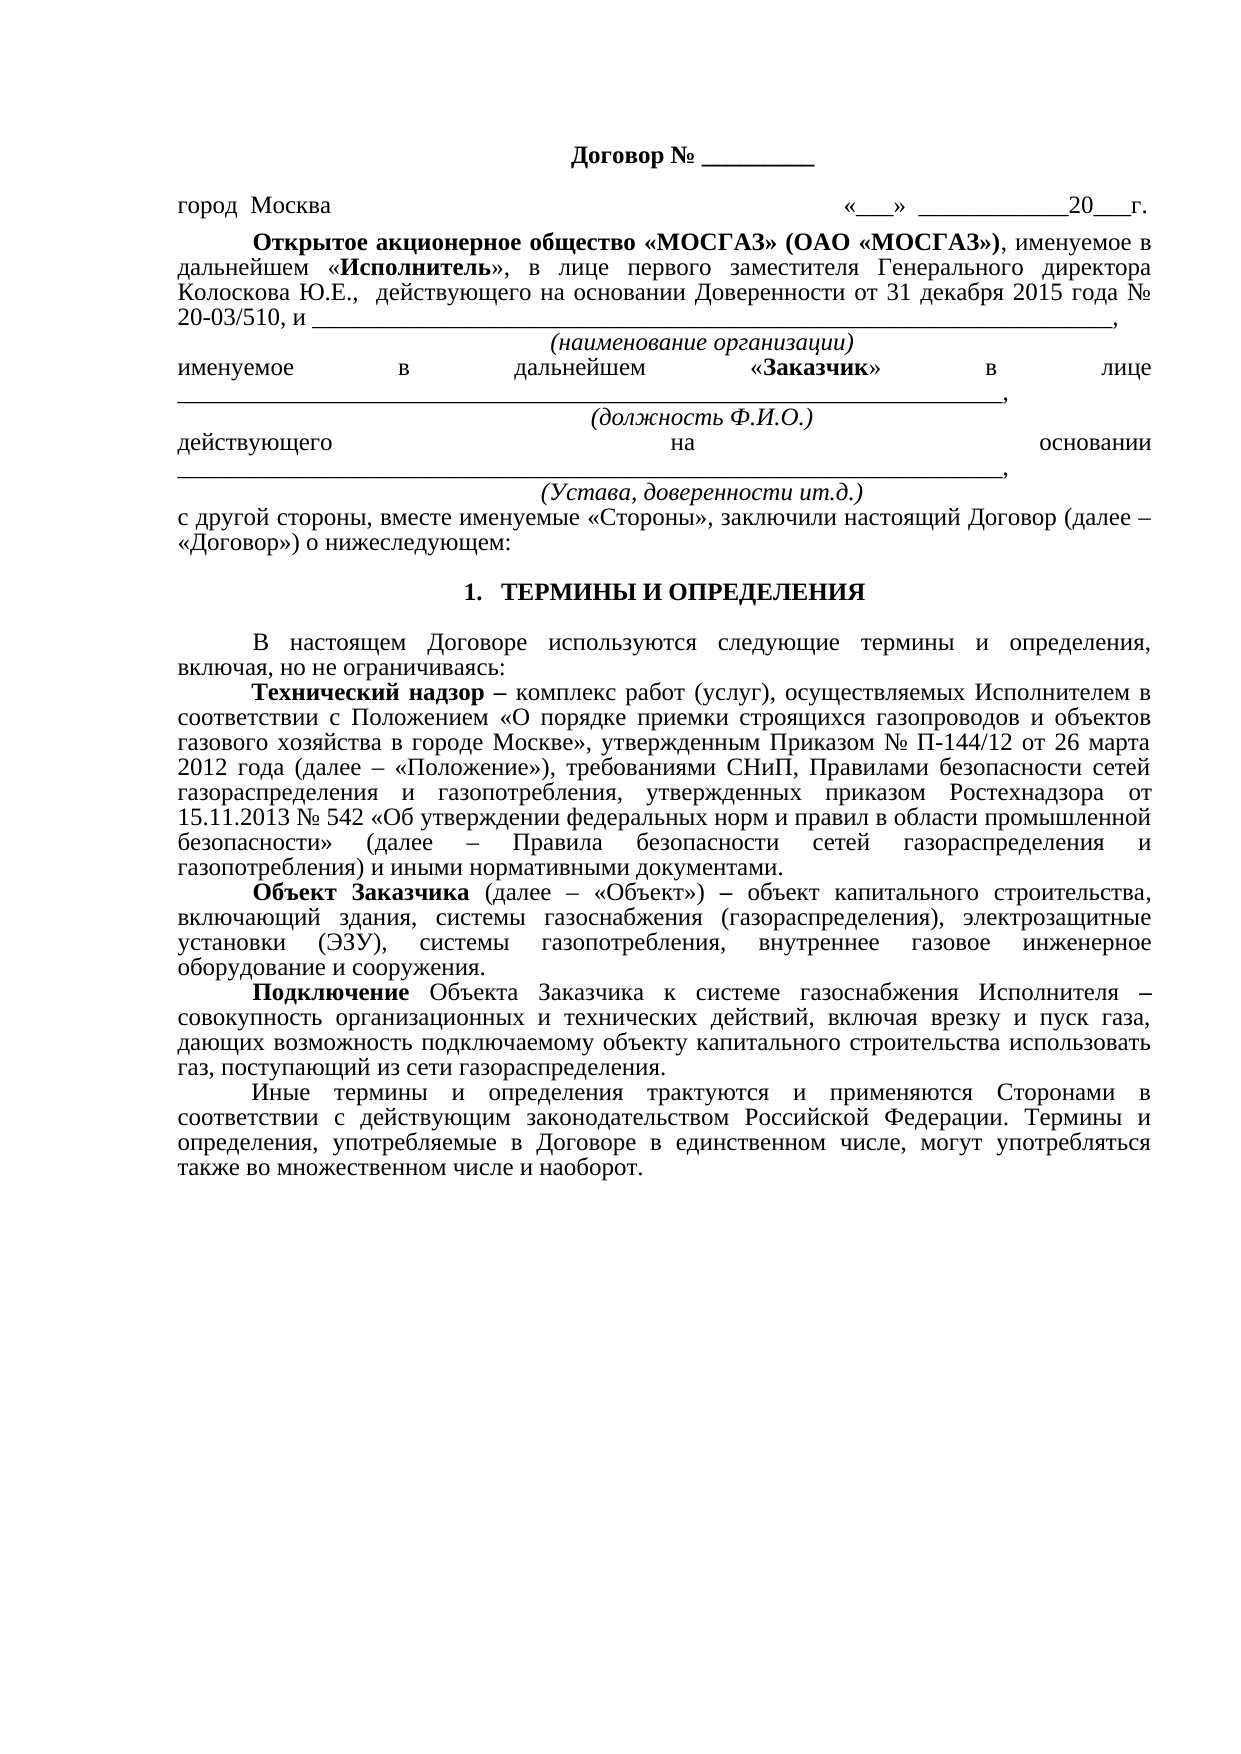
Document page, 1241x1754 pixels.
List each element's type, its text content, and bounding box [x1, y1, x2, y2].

text именуемое в дальнейшем «Заказчик» в лице __________________________________________________________________, [177, 356, 1152, 406]
list В настоящем Договоре используются следующие термины и определения, включая, но не ограничиваясь: [177, 631, 1152, 681]
text (наименование организации) [177, 331, 1152, 356]
list Объект Заказчика (далее – «Объект») – объект капитального строительства, включающий здания, системы газоснабжения (газораспределения), электрозащитные установки (ЭЗУ), системы газопотребления, внутреннее газовое инженерное оборудование и сооружения. [177, 881, 1152, 981]
text Иные термины и определения трактуются и применяются Сторонами в соответствии с действующим законодательством Российской Федерации. Термины и определения, употребляемые в Договоре в единственном числе, могут употребляться также во множественном числе и наоборот. [177, 1081, 1152, 1181]
list Подключение Объекта Заказчика к системе газоснабжения Исполнителя – совокупность организационных и технических действий, включая врезку и пуск газа, дающих возможность подключаемому объекту капитального строительства использовать газ, поступающий из сети газораспределения. [177, 981, 1152, 1081]
text с другой стороны, вместе именуемые «Стороны», заключили настоящий Договор (далее – «Договор») о нижеследующем: [177, 506, 1152, 556]
list ТЕРМИНЫ И ОПРЕДЕЛЕНИЯ [177, 581, 1152, 606]
text Технический надзор – комплекс работ (услуг), осуществляемых Исполнителем в соответствии с Положением «О порядке приемки строящихся газопроводов и объектов газового хозяйства в городе Москве», утвержденным Приказом № П-144/12 от 26 марта 2012 года (далее – «Положение»), требованиями СНиП, Правилами безопасности сетей газораспределения и газопотребления, утвержденных приказом Ростехнадзора от 15.11.2013 № 542 «Об утверждении федеральных норм и правил в области промышленной безопасности» (далее – Правила безопасности сетей газораспределения и газопотребления) и иными нормативными документами. [177, 681, 1152, 881]
text Открытое акционерное общество «МОСГАЗ» (ОАО «МОСГАЗ»), именуемое в дальнейшем «Исполнитель», в лице первого заместителя Генерального директора Колоскова Ю.Е., действующего на основании Доверенности от 31 декабря 2015 года № 20-03/510, и ________________________________________________________________, [177, 231, 1152, 331]
text город Москва «___» ____________20___г. [177, 193, 1152, 218]
text действующего на основании __________________________________________________________________, [177, 431, 1152, 481]
text (должность Ф.И.О.) [177, 406, 1152, 431]
subtitle Договор № _________ [233, 143, 1152, 168]
text (Устава, доверенности ит.д.) [177, 481, 1152, 506]
